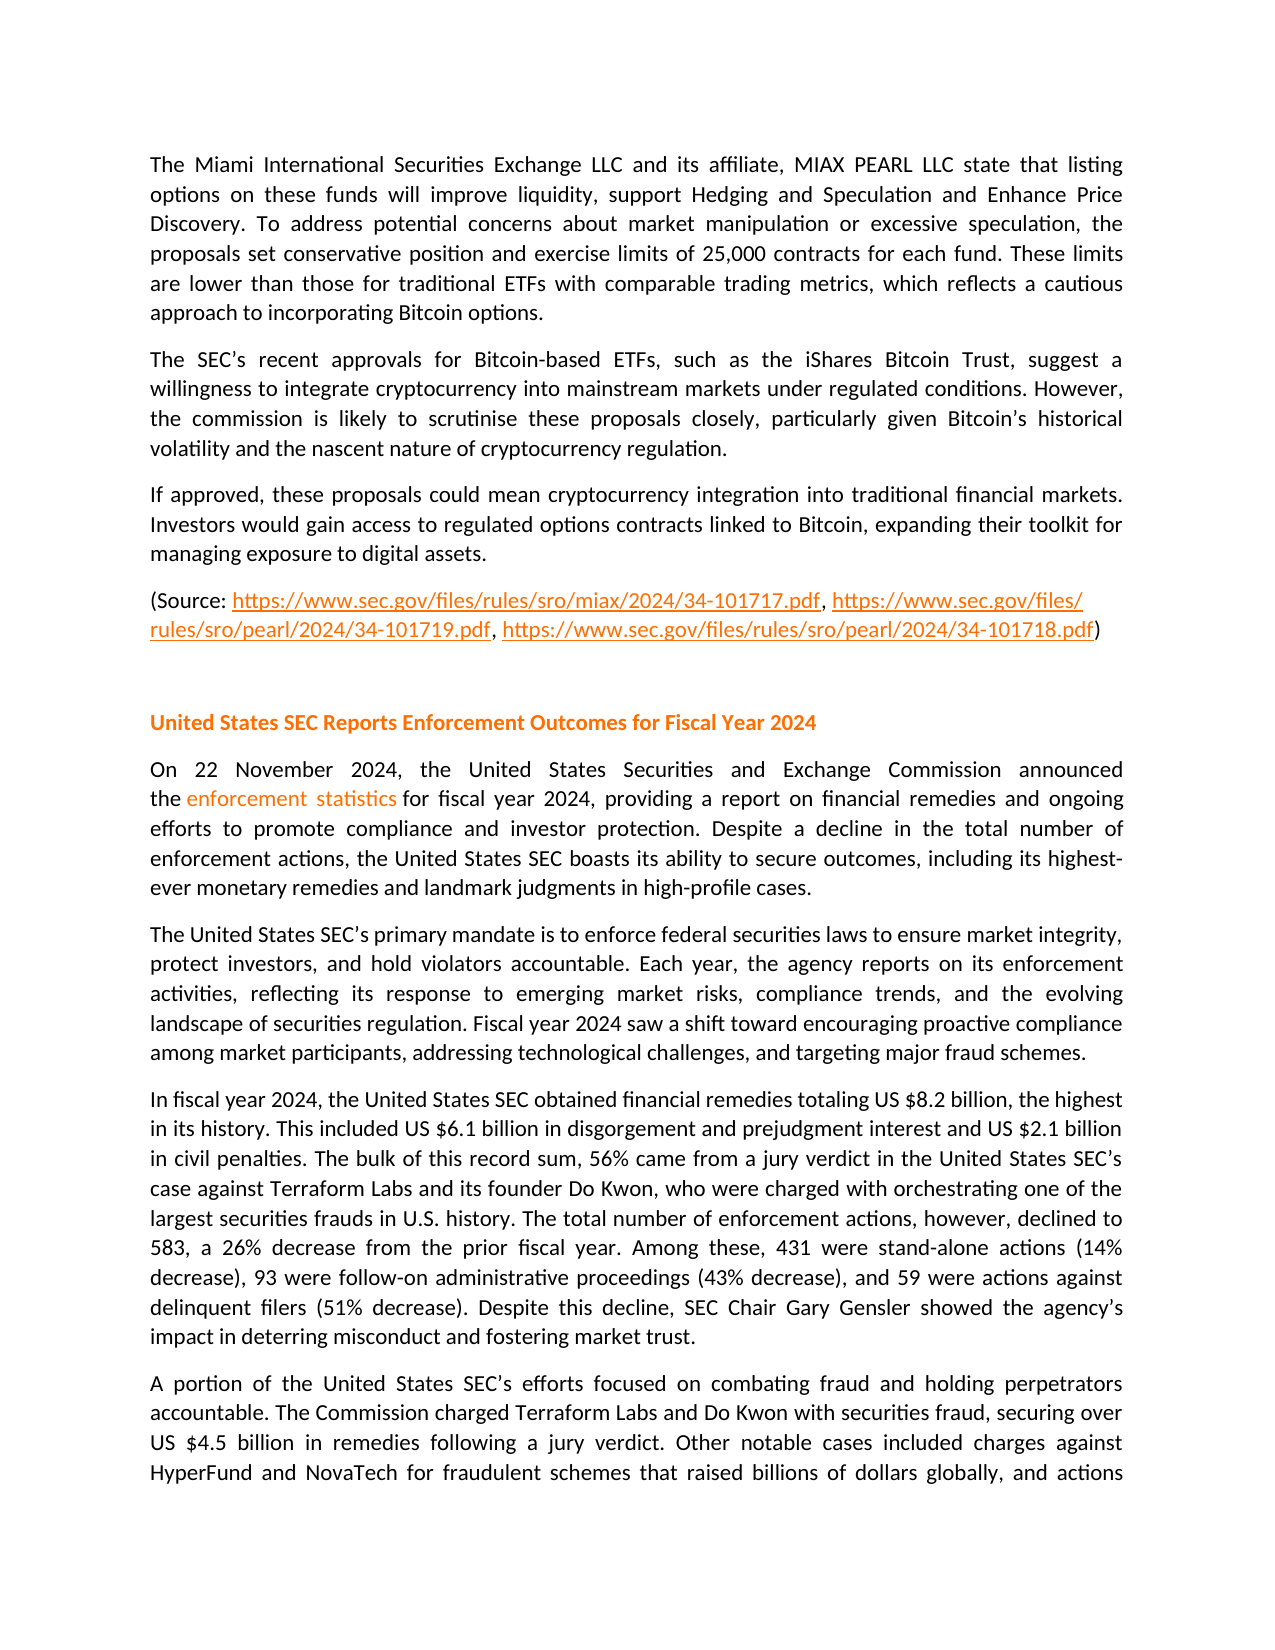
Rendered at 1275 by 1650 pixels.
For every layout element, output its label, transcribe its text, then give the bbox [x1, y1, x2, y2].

text The United States SEC’s primary mandate is to enforce federal securities laws to ensure market integrity, protect investors, and hold violators accountable. Each year, the agency reports on its enforcement activities, reflecting its response to emerging market risks, compliance trends, and the evolving landscape of securities regulation. Fiscal year 2024 saw a shift toward encouraging proactive compliance among market participants, addressing technological challenges, and targeting major fraud schemes. [150, 920, 1125, 1067]
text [150, 1369, 1125, 1486]
text The Miami International Securities Exchange LLC and its affiliate, MIAX PEARL LLC state that listing options on these funds will improve liquidity, support Hedging and Speculation and Enhance Price Discovery. To address potential concerns about market manipulation or excessive speculation, the proposals set conservative position and exercise limits of 25,000 contracts for each fund. These limits are lower than those for traditional ETFs with comparable trading metrics, which reflects a cautious approach to incorporating Bitcoin options. [150, 150, 1125, 326]
text If approved, these proposals could mean cryptocurrency integration into traditional financial markets. Investors would gain access to regulated options contracts linked to Bitcoin, expanding their toolkit for managing exposure to digital assets. [150, 480, 1125, 568]
text The SEC’s recent approvals for Bitcoin-based ETFs, such as the iShares Bitcoin Trust, suggest a willingness to integrate cryptocurrency into mainstream markets under regulated conditions. However, the commission is likely to scrutinise these proposals closely, particularly given Bitcoin’s historical volatility and the nascent nature of cryptocurrency regulation. [150, 345, 1125, 462]
text In fiscal year 2024, the United States SEC obtained financial remedies totaling US $8.2 billion, the highest in its history. This included US $6.1 billion in disgorgement and prejudgment interest and US $2.1 billion in civil penalties. The bulk of this record sum, 56% came from a jury verdict in the United States SEC’s case against Terraform Labs and its founder Do Kwon, who were charged with orchestrating one of the largest securities frauds in U.S. history. The total number of enforcement actions, however, declined to 583, a 26% decrease from the prior fiscal year. Among these, 431 were stand-alone actions (14% decrease), 93 were follow-on administrative proceedings (43% decrease), and 59 were actions against delinquent filers (51% decrease). Despite this decline, SEC Chair Gary Gensler showed the agency’s impact in deterring misconduct and fostering market trust. [150, 1085, 1125, 1350]
text On 22 November 2024, the United States Securities and Exchange Commission announced the enforcement statistics for fiscal year 2024, providing a report on financial remedies and ongoing efforts to promote compliance and investor protection. Despite a decline in the total number of enforcement actions, the United States SEC boasts its ability to secure outcomes, including its highest-ever monetary remedies and landmark judgments in high-profile cases. [150, 755, 1125, 901]
text (Source: https://www.sec.gov/files/rules/sro/miax/2024/34-101717.pdf, https://www.sec.gov/files/rules/sro/pearl/2024/34-101719.pdf, https://www.sec.gov/files/rules/sro/pearl/2024/34-101718.pdf) [150, 586, 1125, 644]
text United States SEC Reports Enforcement Outcomes for Fiscal Year 2024 [150, 708, 1125, 736]
